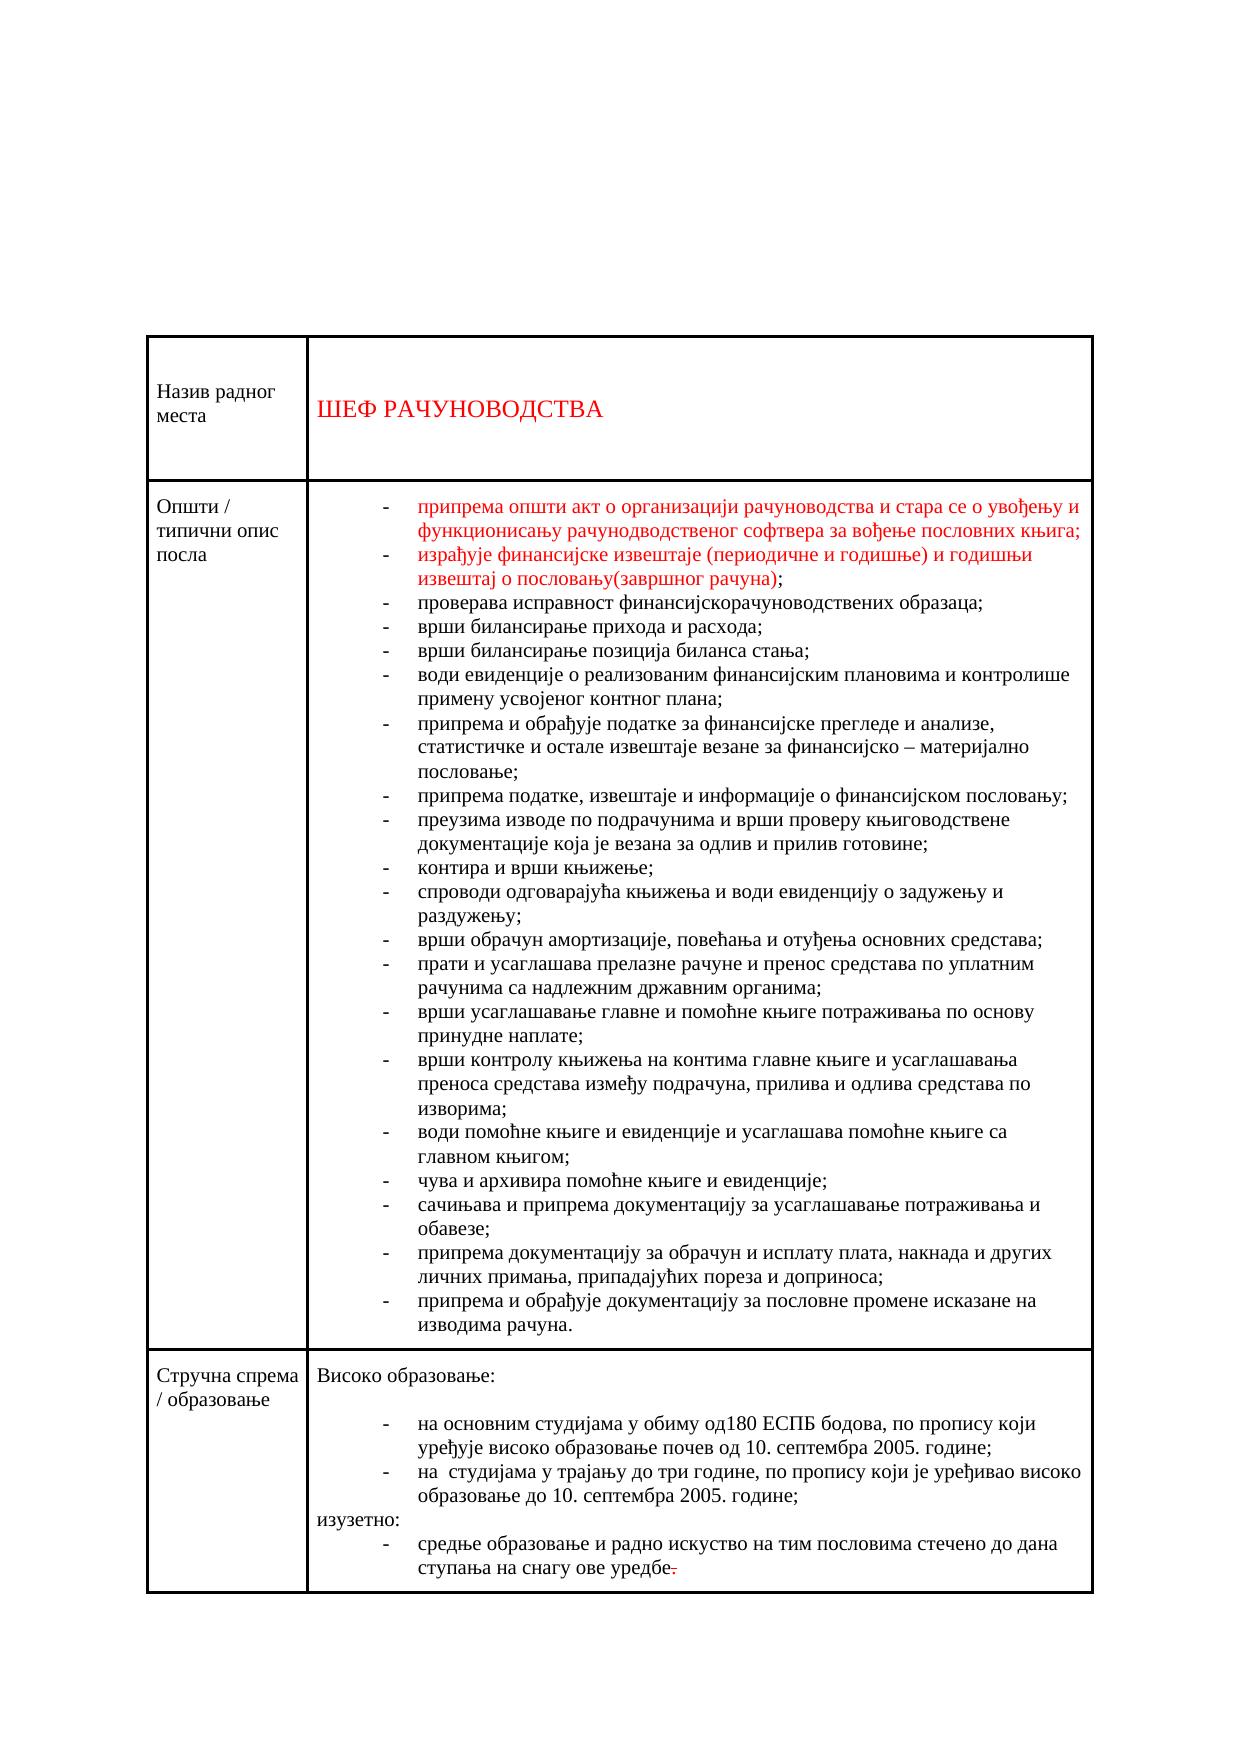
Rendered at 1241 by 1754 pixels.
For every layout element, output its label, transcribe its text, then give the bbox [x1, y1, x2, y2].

table_header Назив радног места [149, 338, 306, 479]
table_cell Стручна спрема / образовање [149, 1351, 306, 1591]
table_cell припрема општи акт о организацији рачуноводства и стара се о увођењу и функционисању рачунодводственог софтвера за вођење пословних књига; израђује финансијске извештаје (периодичне и годишње) и годишњи извештај о пословању(завршног рачуна); проверава исправност финансијскорачуноводствених образаца; врши билансирање прихода и расхода; врши билансирање позиција биланса стања; води евиденције о реализованим финансијским плановима и контролише примену усвојеног контног плана; припрема и обрађује податке за финансијске прегледе и анализе, статистичке и остале извештаје везане за финансијско – материјално пословање; припрема податке, извештаје и информације о финансијском пословању; преузима изводе по подрачунима и врши проверу књиговодствене документације која је везана за одлив и прилив готовине; контира и врши књижење; спроводи одговарајућа књижења и води евиденцију о задужењу и раздужењу; врши обрачун амортизације, повећања и отуђења основних средстава; прати и усаглашава прелазне рачуне и пренос средстава по уплатним рачунима са надлежним државним органима; врши усаглашавање главне и помоћне књиге потраживања по основу принудне наплате; врши контролу књижења на контима главне књиге и усаглашавања преноса средстава између подрачуна, прилива и одлива средстава по изворима; води помоћне књиге и евиденције и усаглашава помоћне књиге са главном књигом; чува и архивира помоћне књиге и евиденције; сачињава и припрема документацију за усаглашавање потраживања и обавезе; припрема документацију за обрачун и исплату плата, накнада и других личних примања, припадајућих пореза и доприноса; припрема и обрађује документацију за пословне промене исказане на изводима рачуна. [309, 482, 1091, 1348]
table_cell Високо образовање: на основним студијама у обиму од180 ЕСПБ бодова, по пропису који уређује високо образовање почев од 10. септембра 2005. године; на студијама у трајању до три године, по пропису који је уређивао високо образовање до 10. септембра 2005. године; изузетно: средње образовање и радно искуство на тим пословима стечено до дана ступања на снагу ове уредбе. [309, 1351, 1091, 1591]
table_cell Општи / типични опис посла [149, 482, 306, 1348]
table_header шеф рачуноводства [309, 338, 1091, 479]
